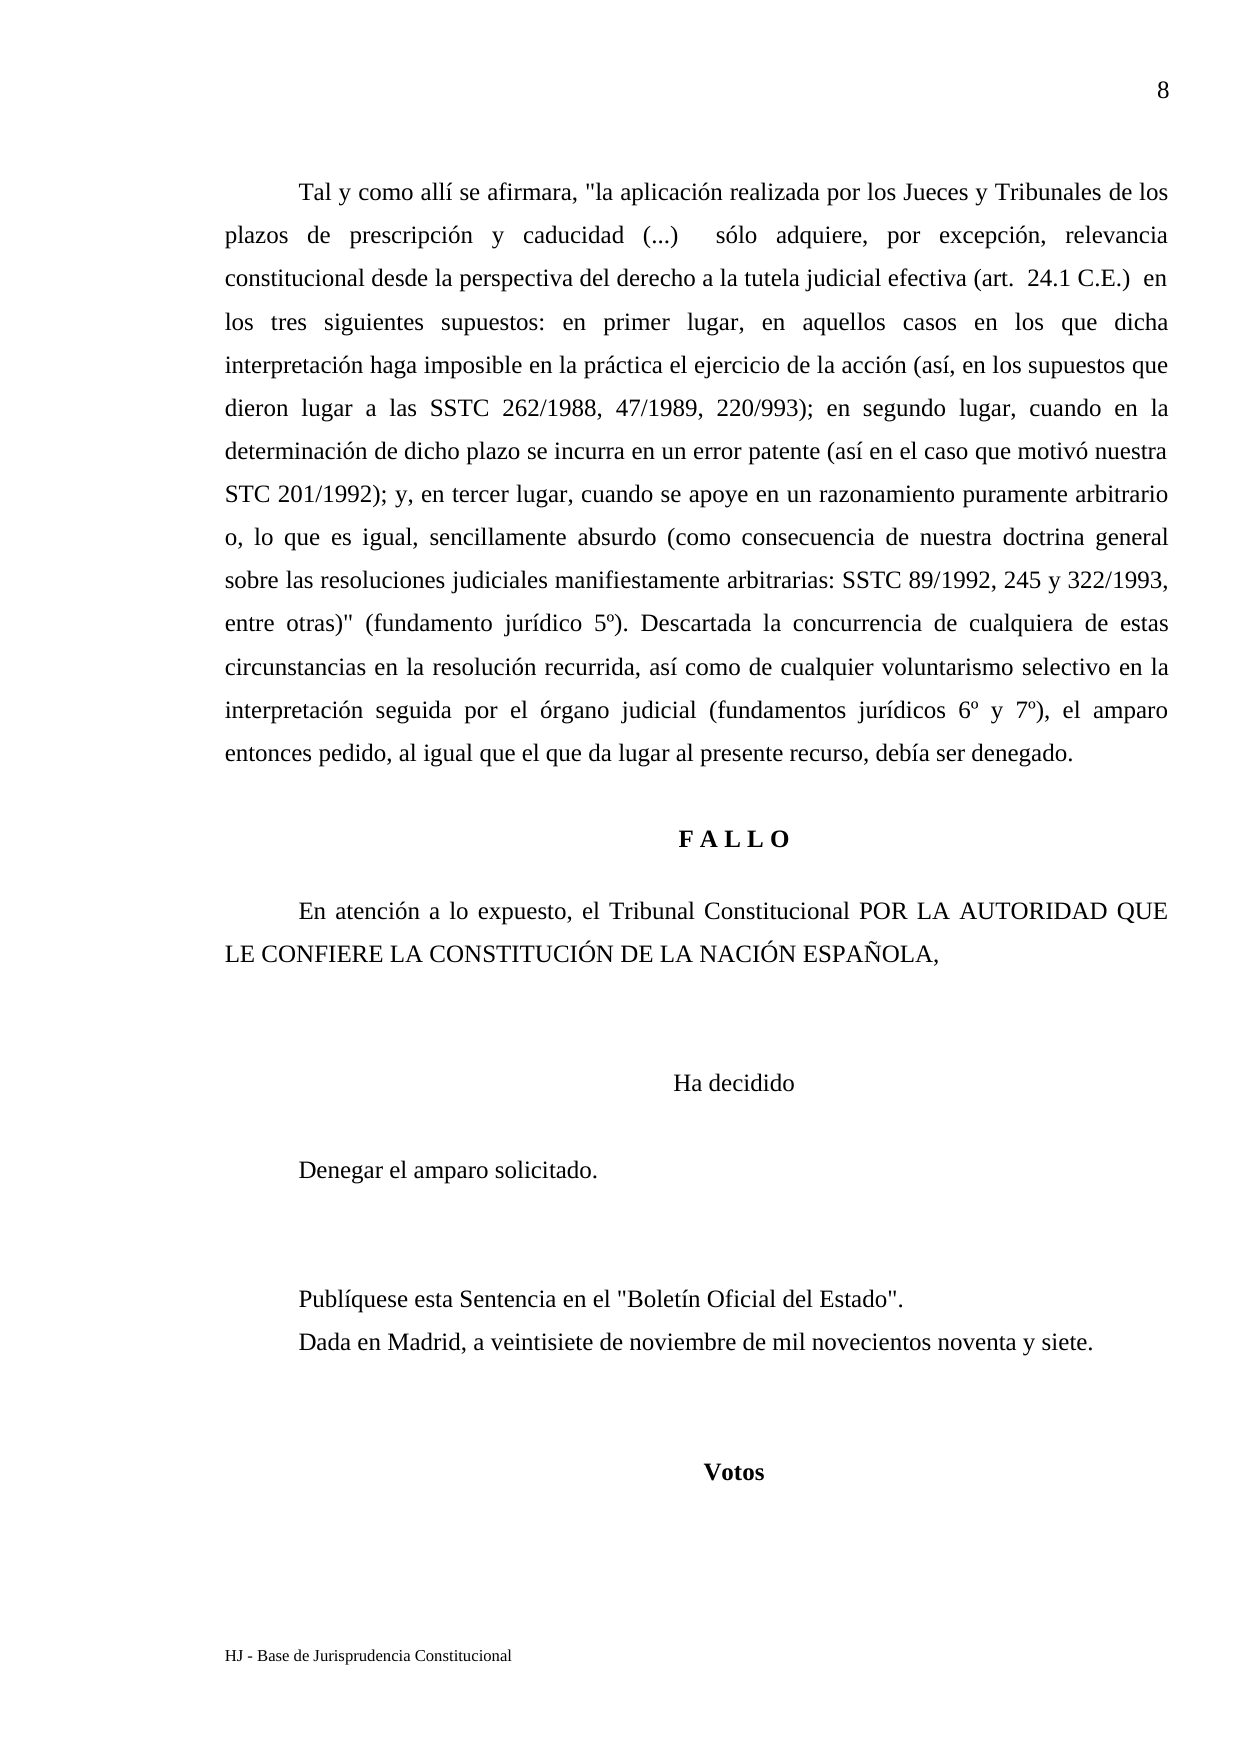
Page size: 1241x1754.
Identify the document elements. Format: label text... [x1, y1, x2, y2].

subtitle Votos [224, 1457, 1169, 1485]
text Tal y como allí se afirmara, "la aplicación realizada por los Jueces y Tribunales de los plazos de prescripción y caducidad (...) sólo adquiere, por excepción, relevancia constitucional desde la perspectiva del derecho a la tutela judicial efectiva (art. 24.1 C.E.) en los tres siguientes supuestos: en primer lugar, en aquellos casos en los que dicha interpretación haga imposible en la práctica el ejercicio de la acción (así, en los supuestos que dieron lugar a las SSTC 262/1988, 47/1989, 220/993); en segundo lugar, cuando en la determinación de dicho plazo se incurra en un error patente (así en el caso que motivó nuestra STC 201/1992); y, en tercer lugar, cuando se apoye en un razonamiento puramente arbitrario o, lo que es igual, sencillamente absurdo (como consecuencia de nuestra doctrina general sobre las resoluciones judiciales manifiestamente arbitrarias: SSTC 89/1992, 245 y 322/1993, entre otras)" (fundamento jurídico 5º). Descartada la concurrencia de cualquiera de estas circunstancias en la resolución recurrida, así como de cualquier voluntarismo selectivo en la interpretación seguida por el órgano judicial (fundamentos jurídicos 6º y 7º), el amparo entonces pedido, al igual que el que da lugar al presente recurso, debía ser denegado. [224, 177, 1169, 767]
text Dada en Madrid, a veintisiete de noviembre de mil novecientos noventa y siete. [224, 1327, 1169, 1356]
text Denegar el amparo solicitado. [224, 1155, 1169, 1183]
text Ha decidido [224, 1068, 1169, 1097]
text En atención a lo expuesto, el Tribunal Constitucional POR LA AUTORIDAD QUE LE CONFIERE LA CONSTITUCIÓN DE LA NACIÓN ESPAÑOLA, [224, 896, 1169, 968]
subtitle F A L L O [224, 824, 1169, 853]
text Publíquese esta Sentencia en el "Boletín Oficial del Estado". [224, 1284, 1169, 1313]
